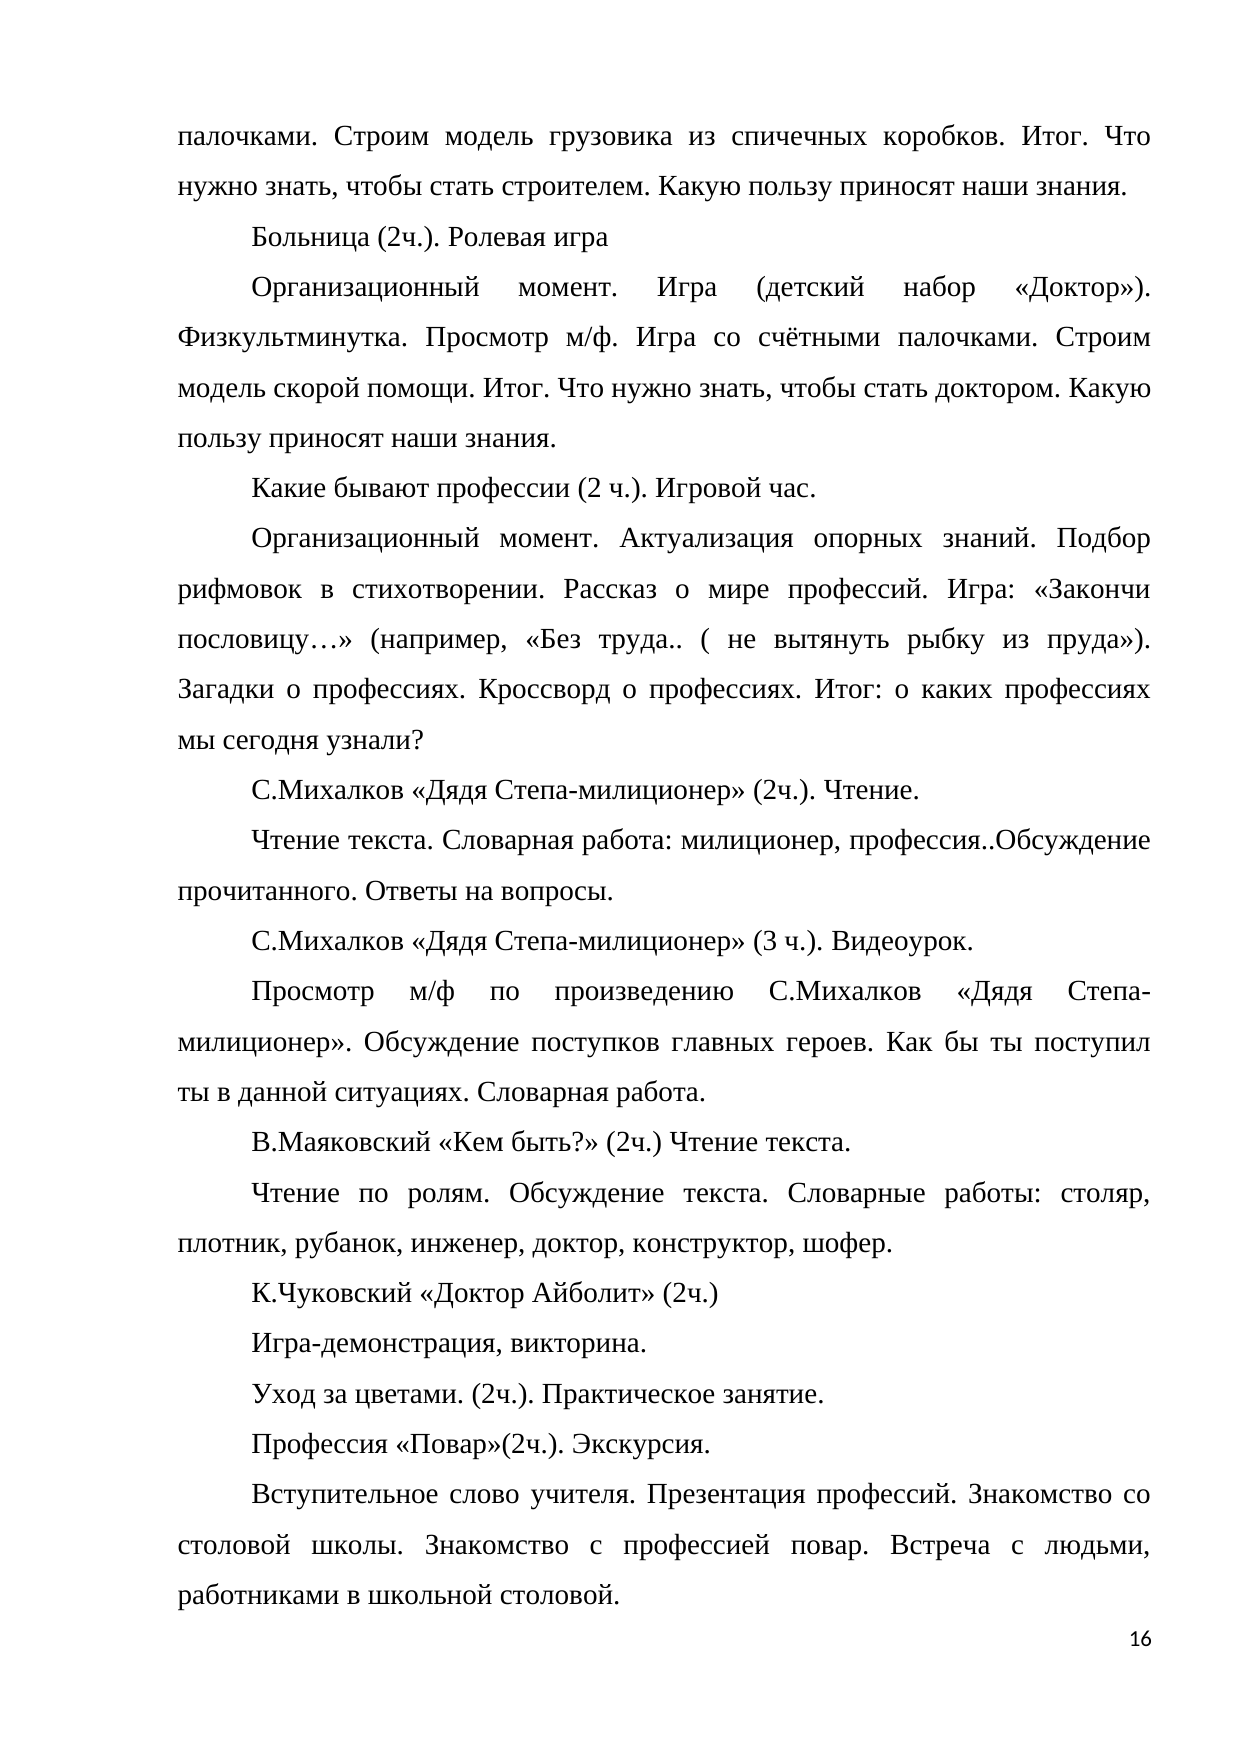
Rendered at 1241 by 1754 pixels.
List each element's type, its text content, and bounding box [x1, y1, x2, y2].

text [177, 118, 1152, 202]
text Профессия «Повар»(2ч.). Экскурсия. [177, 1426, 1152, 1460]
text Чтение текста. Словарная работа: милиционер, профессия..Обсуждение прочитанного. Ответы на вопросы. [177, 822, 1152, 906]
text К.Чуковский «Доктор Айболит» (2ч.) [177, 1275, 1152, 1309]
text В.Маяковский «Кем быть?» (2ч.) Чтение текста. [177, 1124, 1152, 1158]
text С.Михалков «Дядя Степа-милиционер» (2ч.). Чтение. [177, 772, 1152, 806]
text Какие бывают профессии (2 ч.). Игровой час. [177, 470, 1152, 504]
text Организационный момент. Актуализация опорных знаний. Подбор рифмовок в стихотворении. Рассказ о мире профессий. Игра: «Закончи пословицу…» (например, «Без труда.. ( не вытянуть рыбку из пруда»). Загадки о профессиях. Кроссворд о профессиях. Итог: о каких профессиях мы сегодня узнали? [177, 521, 1152, 755]
text Просмотр м/ф по произведению С.Михалков «Дядя Степа-милиционер». Обсуждение поступков главных героев. Как бы ты поступил ты в данной ситуациях. Словарная работа. [177, 973, 1152, 1108]
text Организационный момент. Игра (детский набор «Доктор»). Физкультминутка. Просмотр м/ф. Игра со счётными палочками. Строим модель скорой помощи. Итог. Что нужно знать, чтобы стать доктором. Какую пользу приносят наши знания. [177, 269, 1152, 453]
text Чтение по ролям. Обсуждение текста. Словарные работы: столяр, плотник, рубанок, инженер, доктор, конструктор, шофер. [177, 1175, 1152, 1258]
text Игра-демонстрация, викторина. [177, 1326, 1152, 1359]
text Уход за цветами. (2ч.). Практическое занятие. [177, 1376, 1152, 1409]
text С.Михалков «Дядя Степа-милиционер» (3 ч.). Видеоурок. [177, 923, 1152, 957]
text Больница (2ч.). Ролевая игра [177, 219, 1152, 252]
text Вступительное слово учителя. Презентация профессий. Знакомство со столовой школы. Знакомство с профессией повар. Встреча с людьми, работниками в школьной столовой. [177, 1477, 1152, 1611]
